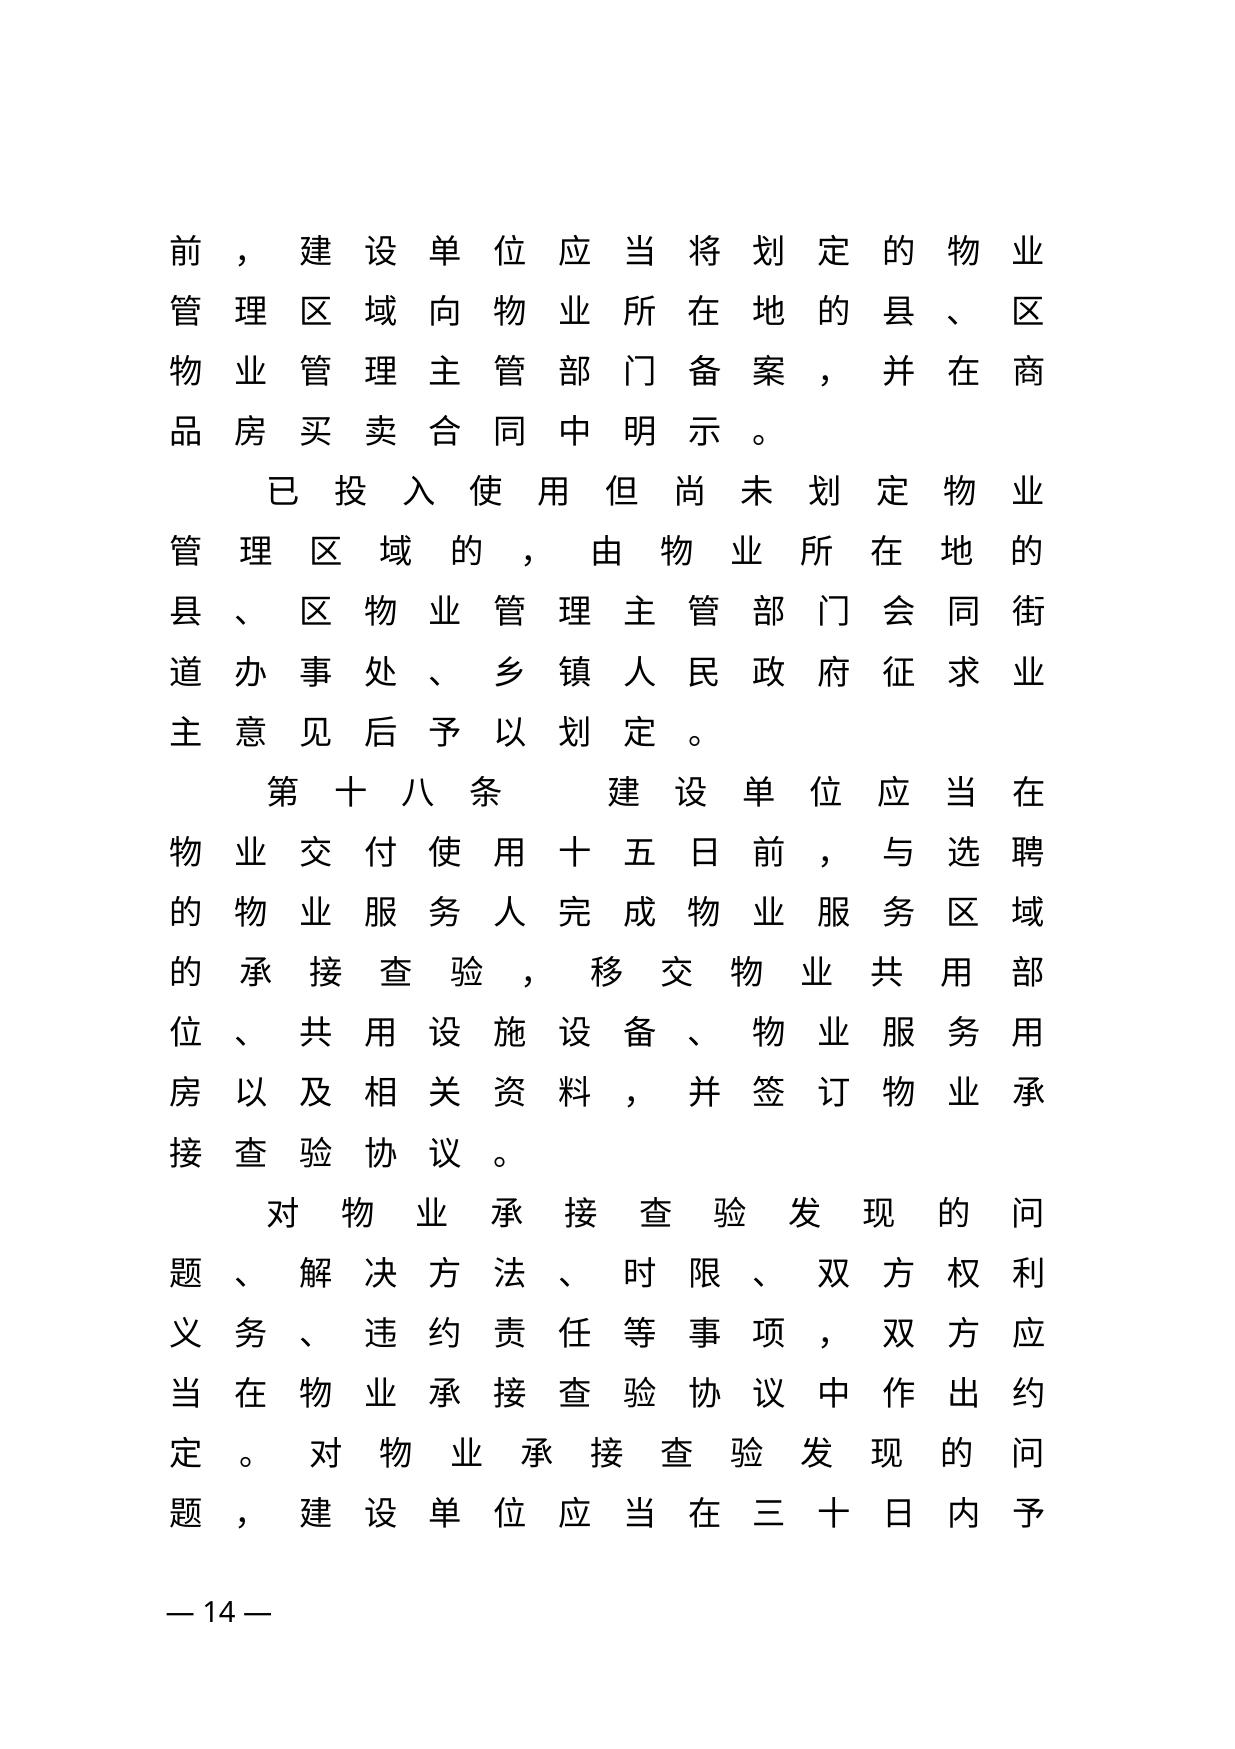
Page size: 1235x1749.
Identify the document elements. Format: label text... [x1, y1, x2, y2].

text 第十八条 建设单位应当在物业交付使用十五日前，与选聘的物业服务人完成物业服务区域的承接查验，移交物业共用部位、共用设施设备、物业服务用房以及相关资料，并签订物业承接查验协议。 [169, 760, 1077, 1180]
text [169, 1180, 1077, 1541]
text 已投入使用但尚未划定物业管理区域的，由物业所在地的县、区物业管理主管部门会同街道办事处、乡镇人民政府征求业主意见后予以划定。 [169, 459, 1077, 760]
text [169, 219, 1077, 459]
